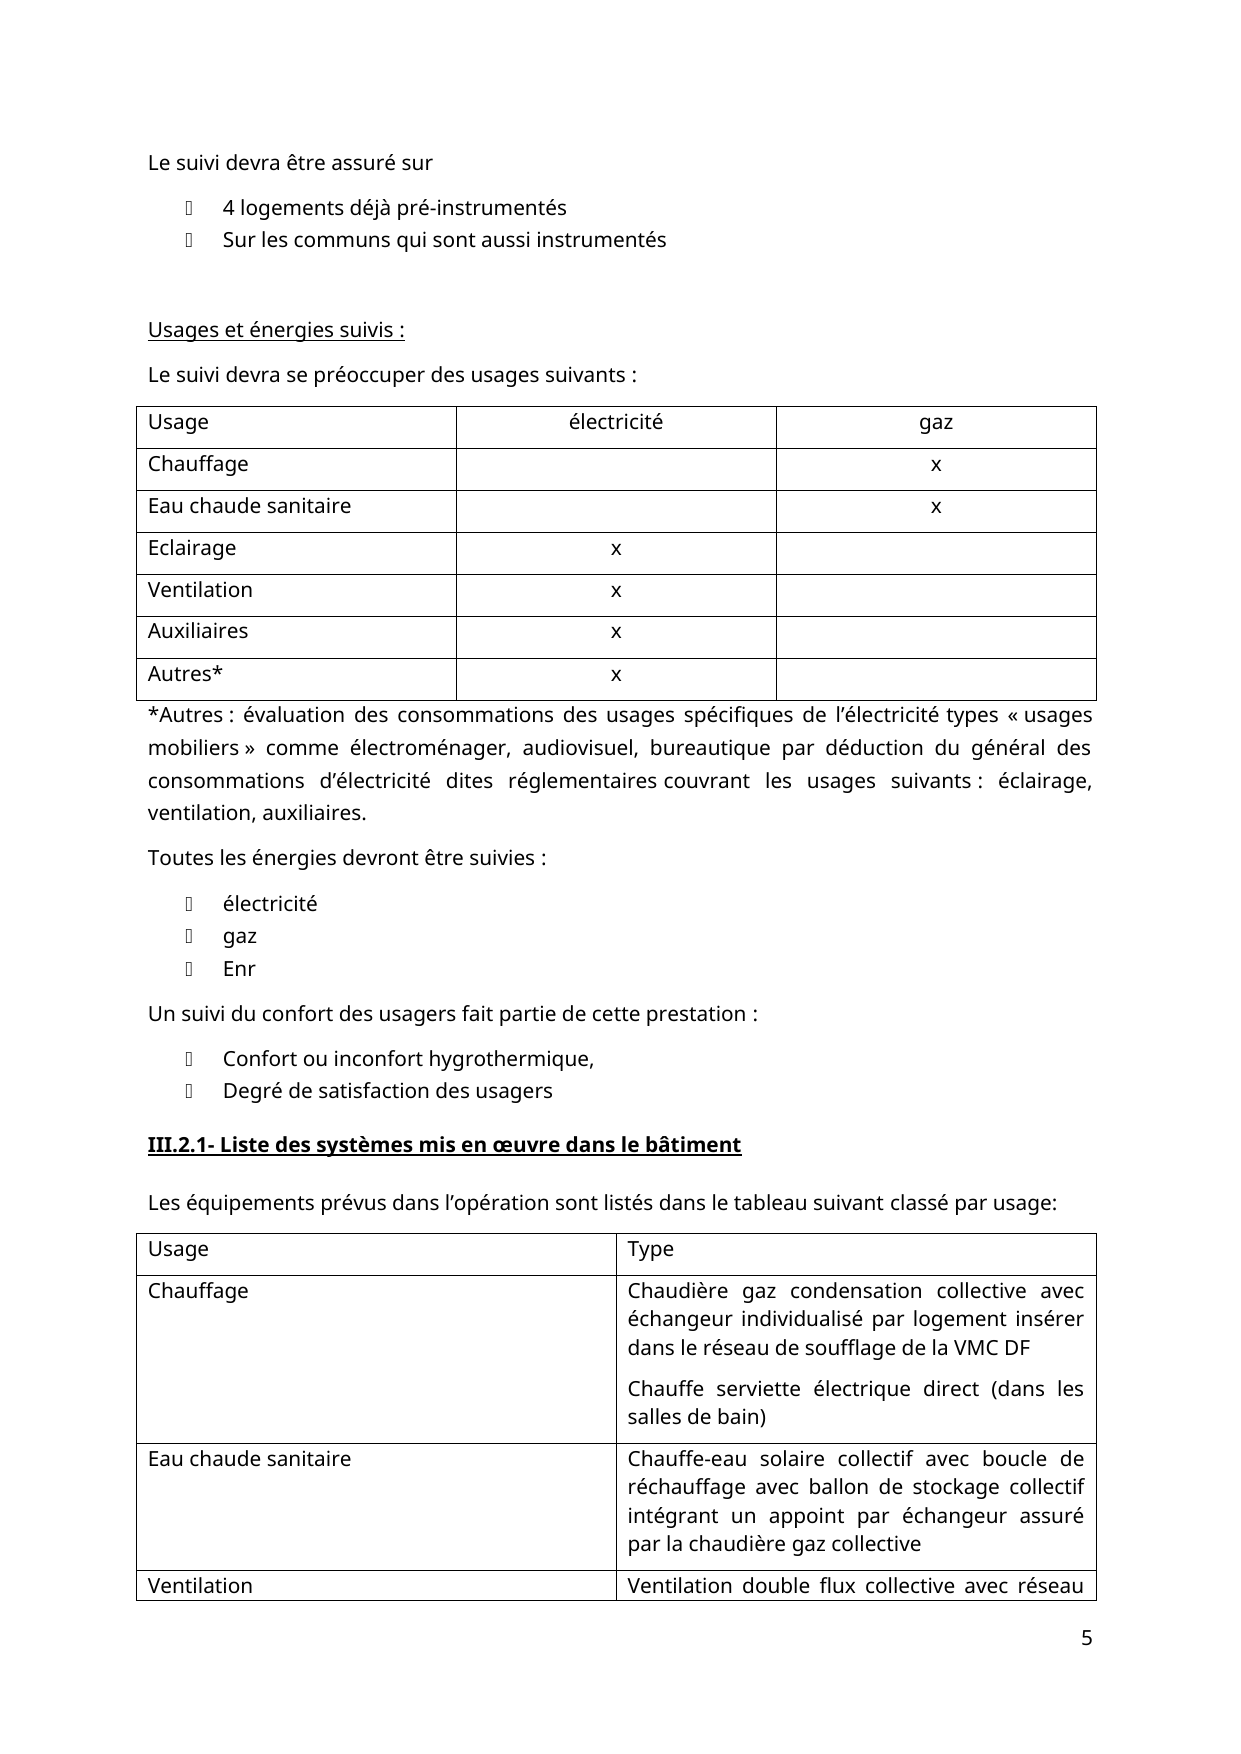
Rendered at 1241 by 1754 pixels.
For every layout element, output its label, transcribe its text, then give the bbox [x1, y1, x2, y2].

list Degré de satisfaction des usagers [185, 1077, 1093, 1105]
list Enr [185, 954, 1093, 982]
table_cell Chauffage [137, 1276, 616, 1443]
table_cell Ventilation [137, 1571, 616, 1600]
list gaz [185, 921, 1093, 950]
list électricité [185, 889, 1093, 917]
text Toutes les énergies devront être suivies : [148, 843, 1093, 872]
table_cell Eau chaude sanitaire [137, 1444, 616, 1570]
list 4 logements déjà pré-instrumentés [185, 193, 1093, 221]
table_cell Autres* [137, 659, 456, 699]
list Confort ou inconfort hygrothermique, [185, 1044, 1093, 1072]
text Usages et énergies suivis : [148, 316, 1093, 344]
text Un suivi du confort des usagers fait partie de cette prestation : [148, 999, 1093, 1027]
table_cell Eau chaude sanitaire [137, 491, 456, 532]
table_header Type [617, 1234, 1096, 1275]
table_cell [777, 575, 1096, 616]
table_cell x [777, 449, 1096, 490]
table_cell x [457, 575, 776, 616]
table_cell Eclairage [137, 533, 456, 574]
table_cell Auxiliaires [137, 617, 456, 658]
table_cell [777, 533, 1096, 574]
table_cell Chauffage [137, 449, 456, 490]
table_header Usage [137, 407, 456, 448]
table_header Usage [137, 1234, 616, 1275]
table_cell Chauffe-eau solaire collectif avec boucle de réchauffage avec ballon de stockage collectif intégrant un appoint par échangeur assuré par la chaudière gaz collective [617, 1444, 1096, 1570]
table_cell [457, 449, 776, 490]
table_cell [777, 659, 1096, 699]
text Le suivi devra être assuré sur [148, 148, 1093, 176]
table_header électricité [457, 407, 776, 448]
table_cell Ventilation [137, 575, 456, 616]
table_cell x [457, 617, 776, 658]
text Le suivi devra se préoccuper des usages suivants : [148, 361, 1093, 389]
table_cell x [457, 533, 776, 574]
text *Autres : évaluation des consommations des usages spécifiques de l’électricité types « usages mobiliers » comme électroménager, audiovisuel, bureautique par déduction du général des consommations d’électricité dites réglementaires couvrant les usages suivants : éclairage, ventilation, auxiliaires. [148, 701, 1093, 827]
table_header gaz [777, 407, 1096, 448]
table_cell Chaudière gaz condensation collective avec échangeur individualisé par logement insérer dans le réseau de soufflage de la VMC DF Chauffe serviette électrique direct (dans les salles de bain) [617, 1276, 1096, 1443]
subtitle III.2.1- Liste des systèmes mis en œuvre dans le bâtiment [148, 1130, 1093, 1158]
list Sur les communs qui sont aussi instrumentés [185, 225, 1093, 254]
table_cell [617, 1571, 1096, 1600]
table_cell [457, 491, 776, 532]
table_cell x [457, 659, 776, 699]
table_cell x [777, 491, 1096, 532]
text Les équipements prévus dans l’opération sont listés dans le tableau suivant classé par usage: [148, 1188, 1093, 1216]
table_cell [777, 617, 1096, 658]
